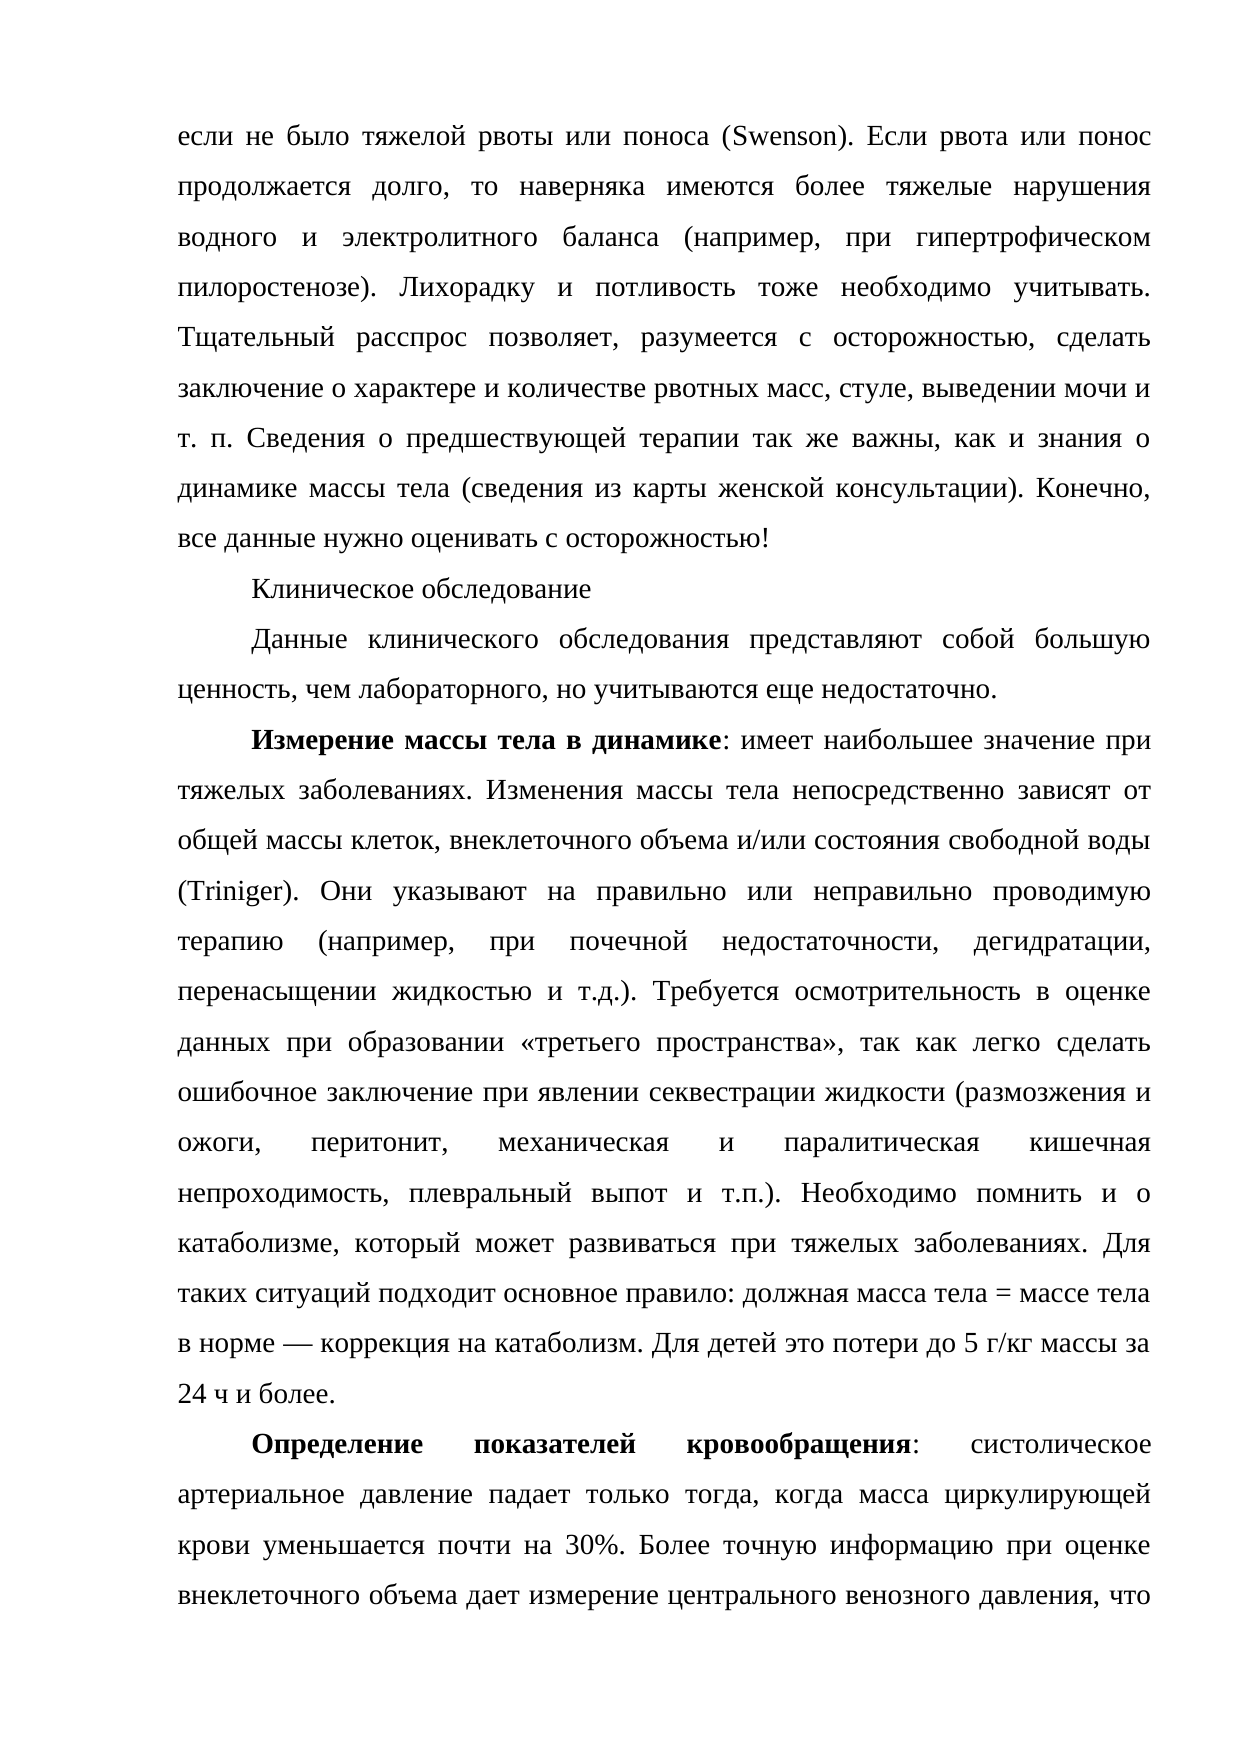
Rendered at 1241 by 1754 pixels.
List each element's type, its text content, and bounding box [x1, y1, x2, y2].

text Измерение массы тела в динамике: имеет наибольшее значение при тяжелых заболеваниях. Изменения массы тела непосредственно зависят от общей массы клеток, внеклеточного объема и/или состояния свободной воды (Тriniger). Они указывают на правильно или неправильно проводимую терапию (например, при почечной недостаточности, дегидратации, перенасыщении жидкостью и т.д.). Требуется осмотрительность в оценке данных при образовании «третьего пространства», так как легко сделать ошибочное заключение при явлении секвестрации жидкости (размозжения и ожоги, перитонит, механическая и паралитическая кишечная непроходимость, плевральный выпот и т.п.). Необходимо помнить и о катаболизме, который может развиваться при тяжелых заболеваниях. Для таких ситуаций подходит основное правило: должная масса тела = массе тела в норме — коррекция на катаболизм. Для детей это потери до 5 г/кг массы за 24 ч и более. [177, 722, 1152, 1409]
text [177, 1426, 1152, 1611]
text Данные клинического обследования представляют собой большую ценность, чем лабораторного, но учитываются еще недостаточно. [177, 621, 1152, 705]
text Клиническое обследование [177, 571, 1152, 604]
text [177, 118, 1152, 554]
